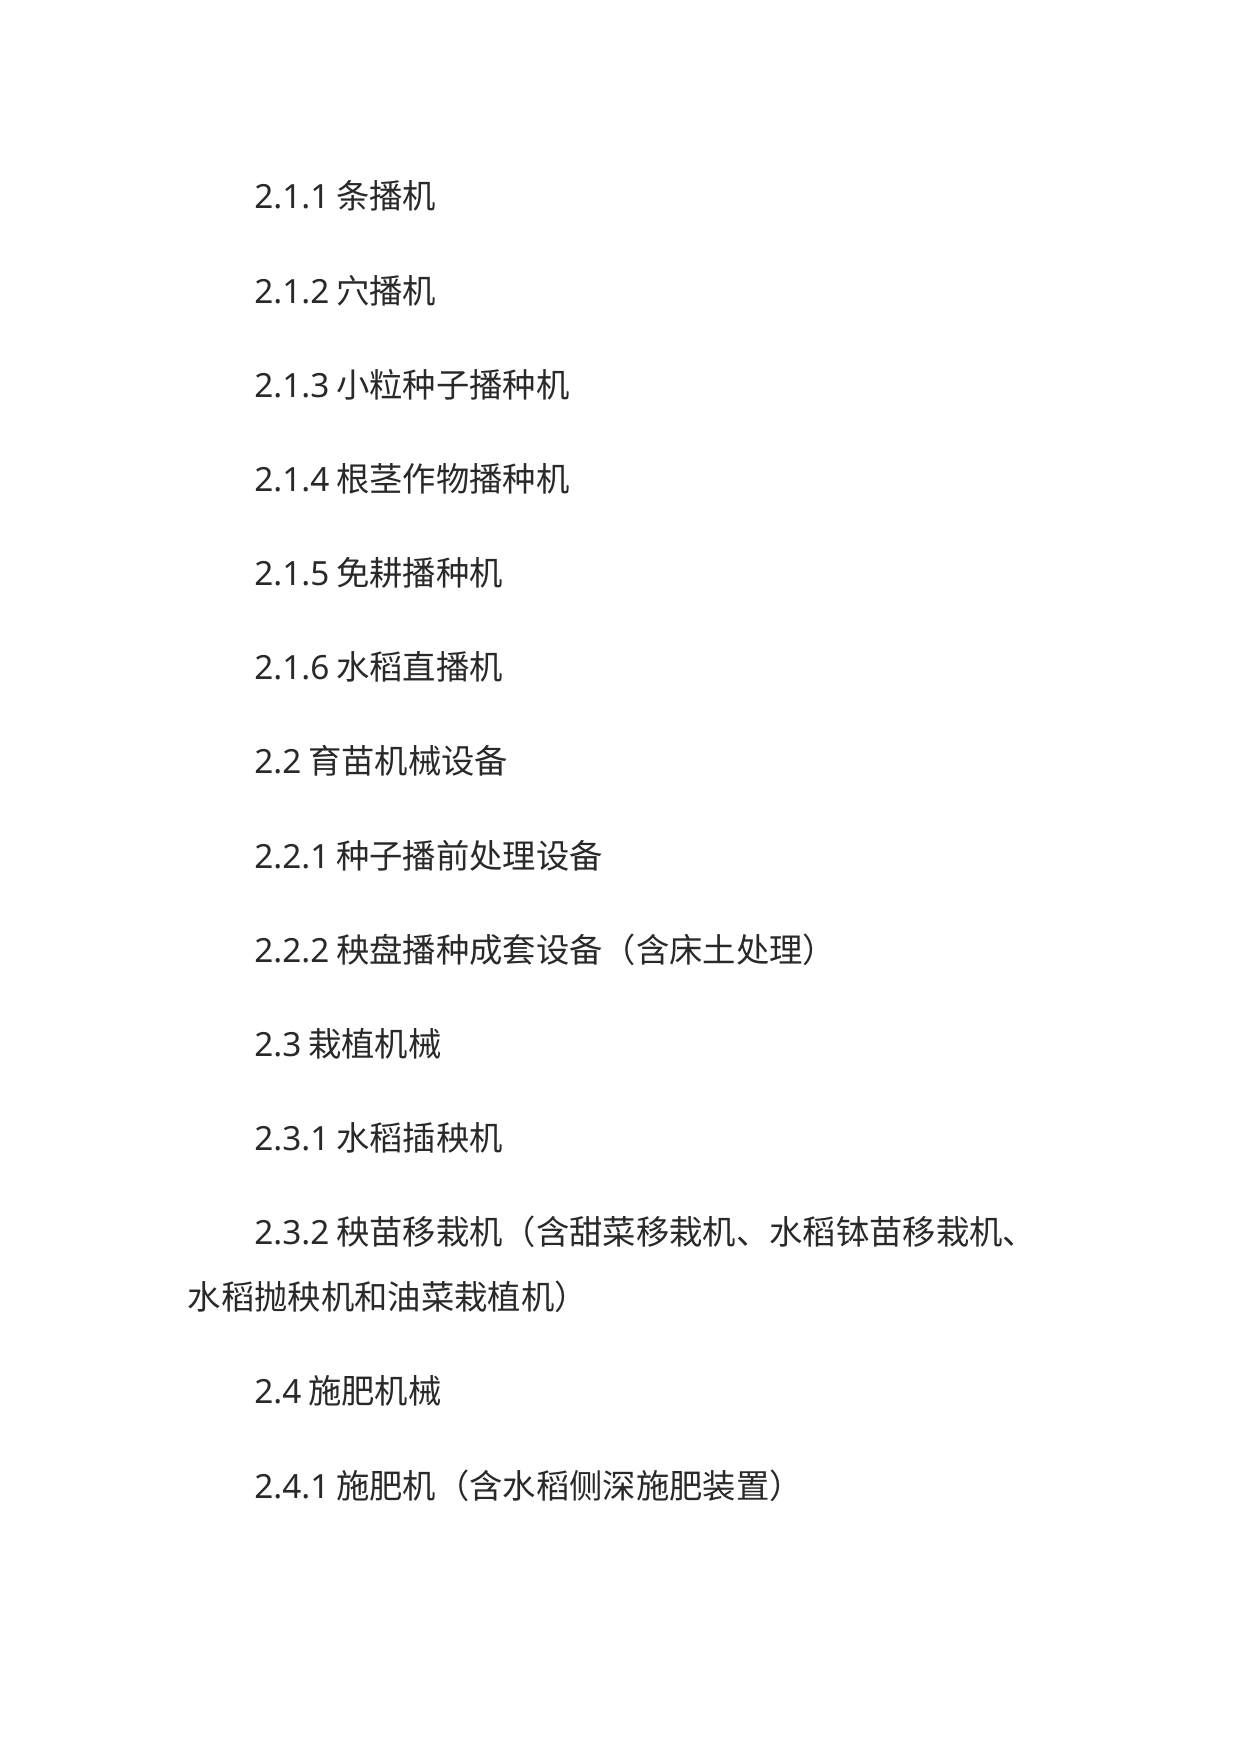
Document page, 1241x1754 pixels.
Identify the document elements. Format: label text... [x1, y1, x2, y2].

text 2.1.4根茎作物播种机 [187, 444, 1053, 509]
text 2.1.1条播机 [187, 162, 1053, 227]
text 2.1.6水稻直播机 [187, 633, 1053, 698]
text 2.4施肥机械 [187, 1357, 1053, 1422]
text 2.2育苗机械设备 [187, 727, 1053, 792]
text 2.3.1水稻插秧机 [187, 1104, 1053, 1169]
text 2.2.1种子播前处理设备 [187, 821, 1053, 886]
text 2.4.1施肥机（含水稻侧深施肥装置） [187, 1451, 1053, 1516]
text 2.1.2穴播机 [187, 256, 1053, 321]
text 2.2.2秧盘播种成套设备（含床土处理） [187, 915, 1053, 980]
text 2.3栽植机械 [187, 1009, 1053, 1074]
text 2.1.3小粒种子播种机 [187, 350, 1053, 415]
text 2.3.2秧苗移栽机（含甜菜移栽机、水稻钵苗移栽机、水稻抛秧机和油菜栽植机） [187, 1198, 1053, 1328]
text 2.1.5免耕播种机 [187, 539, 1053, 604]
